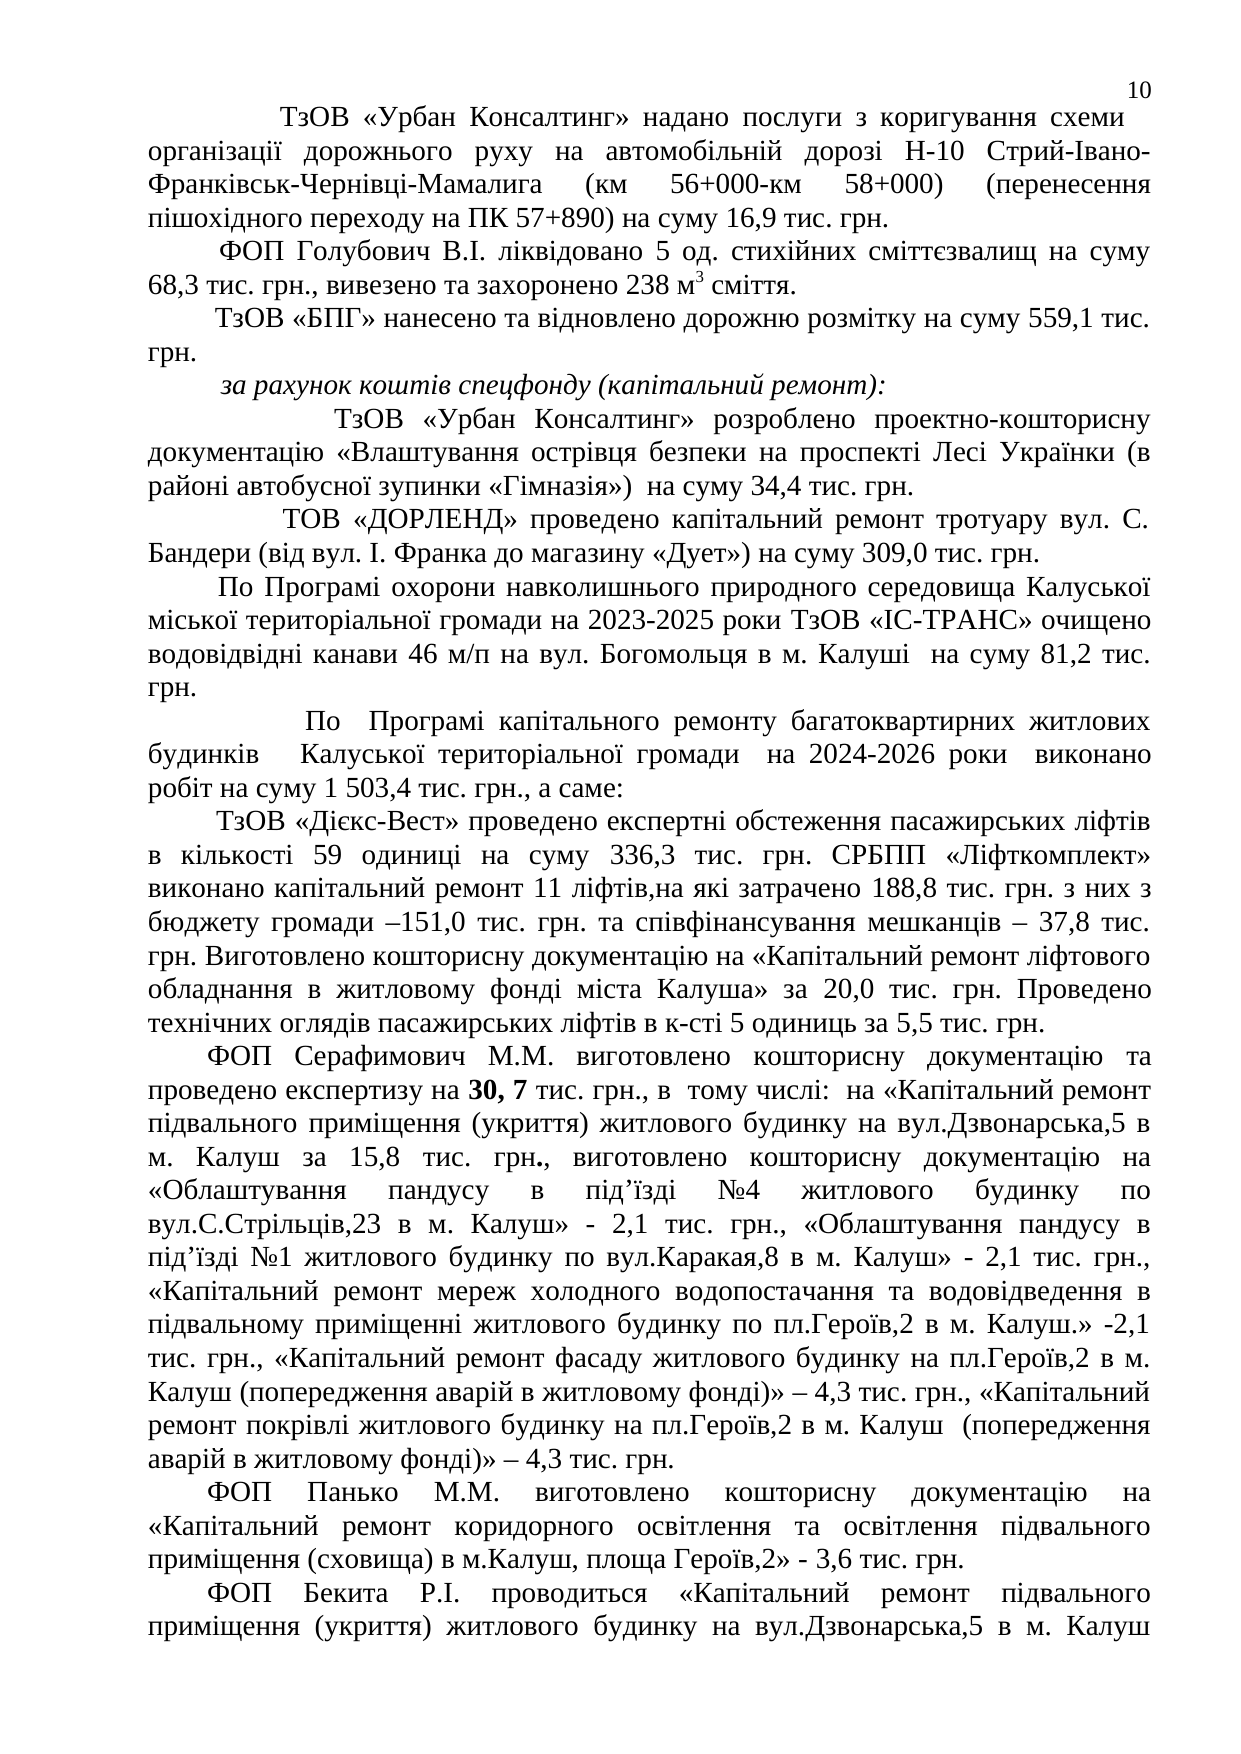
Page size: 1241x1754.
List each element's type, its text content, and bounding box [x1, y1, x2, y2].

text за рахунок коштів спецфонду (капітальний ремонт): [148, 367, 1152, 401]
text ФОП Голубович В.І. ліквідовано 5 од. стихійних сміттєзвалищ на суму 68,3 тис. грн., вивезено та захоронено 238 м3 сміття. [148, 233, 1152, 300]
text ТзОВ «Урбан Консалтинг» надано послуги з коригування схеми організації дорожнього руху на автомобільній дорозі Н-10 Стрий-Івано-Франківськ-Чернівці-Мамалига (км 56+000-км 58+000) (перенесення пішохідного переходу на ПК 57+890) на суму 16,9 тис. грн. [148, 99, 1152, 233]
text ФОП Серафимович М.М. виготовлено кошторисну документацію та проведено експертизу на 30, 7 тис. грн., в тому числі: на «Капітальний ремонт підвального приміщення (укриття) житлового будинку на вул.Дзвонарська,5 в м. Калуш за 15,8 тис. грн., виготовлено кошторисну документацію на «Облаштування пандусу в під’їзді №4 житлового будинку по вул.С.Стрільців,23 в м. Калуш» - 2,1 тис. грн., «Облаштування пандусу в під’їзді №1 житлового будинку по вул.Каракая,8 в м. Калуш» - 2,1 тис. грн., «Капітальний ремонт мереж холодного водопостачання та водовідведення в підвальному приміщенні житлового будинку по пл.Героїв,2 в м. Калуш.» -2,1 тис. грн., «Капітальний ремонт фасаду житлового будинку на пл.Героїв,2 в м. Калуш (попередження аварій в житловому фонді)» – 4,3 тис. грн., «Капітальний ремонт покрівлі житлового будинку на пл.Героїв,2 в м. Калуш (попередження аварій в житловому фонді)» – 4,3 тис. грн. [148, 1038, 1152, 1474]
text ТзОВ «Урбан Консалтинг» розроблено проектно-кошторисну документацію «Влаштування острівця безпеки на проспекті Лесі Українки (в районі автобусної зупинки «Гімназія») на суму 34,4 тис. грн. [148, 401, 1152, 502]
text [148, 1575, 1152, 1642]
text ТОВ «ДОРЛЕНД» проведено капітальний ремонт тротуару вул. С. Бандери (від вул. І. Франка до магазину «Дует») на суму 309,0 тис. грн. [148, 502, 1152, 569]
text ТзОВ «БПГ» нанесено та відновлено дорожню розмітку на суму 559,1 тис. грн. [148, 300, 1152, 367]
text По Програмі охорони навколишнього природного середовища Калуської міської територіальної громади на 2023-2025 роки ТзОВ «ІС-ТРАНС» очищено водовідвідні канави 46 м/п на вул. Богомольця в м. Калуші на суму 81,2 тис. грн. [148, 569, 1152, 703]
text ТзОВ «Дієкс-Вест» проведено експертні обстеження пасажирських ліфтів в кількості 59 одиниці на суму 336,3 тис. грн. СРБПП «Ліфткомплект» виконано капітальний ремонт 11 ліфтів,на які затрачено 188,8 тис. грн. з них з бюджету громади –151,0 тис. грн. та співфінансування мешканців – 37,8 тис. грн. Виготовлено кошторисну документацію на «Капітальний ремонт ліфтового обладнання в житловому фонді міста Калуша» за 20,0 тис. грн. Проведено технічних оглядів пасажирських ліфтів в к-сті 5 одиниць за 5,5 тис. грн. [148, 803, 1152, 1038]
text ФОП Панько М.М. виготовлено кошторисну документацію на «Капітальний ремонт коридорного освітлення та освітлення підвального приміщення (сховища) в м.Калуш, площа Героїв,2» - 3,6 тис. грн. [148, 1474, 1152, 1575]
text По Програмі капітального ремонту багатоквартирних житлових будинків Калуської територіальної громади на 2024-2026 роки виконано робіт на суму 1 503,4 тис. грн., а саме: [148, 703, 1152, 803]
